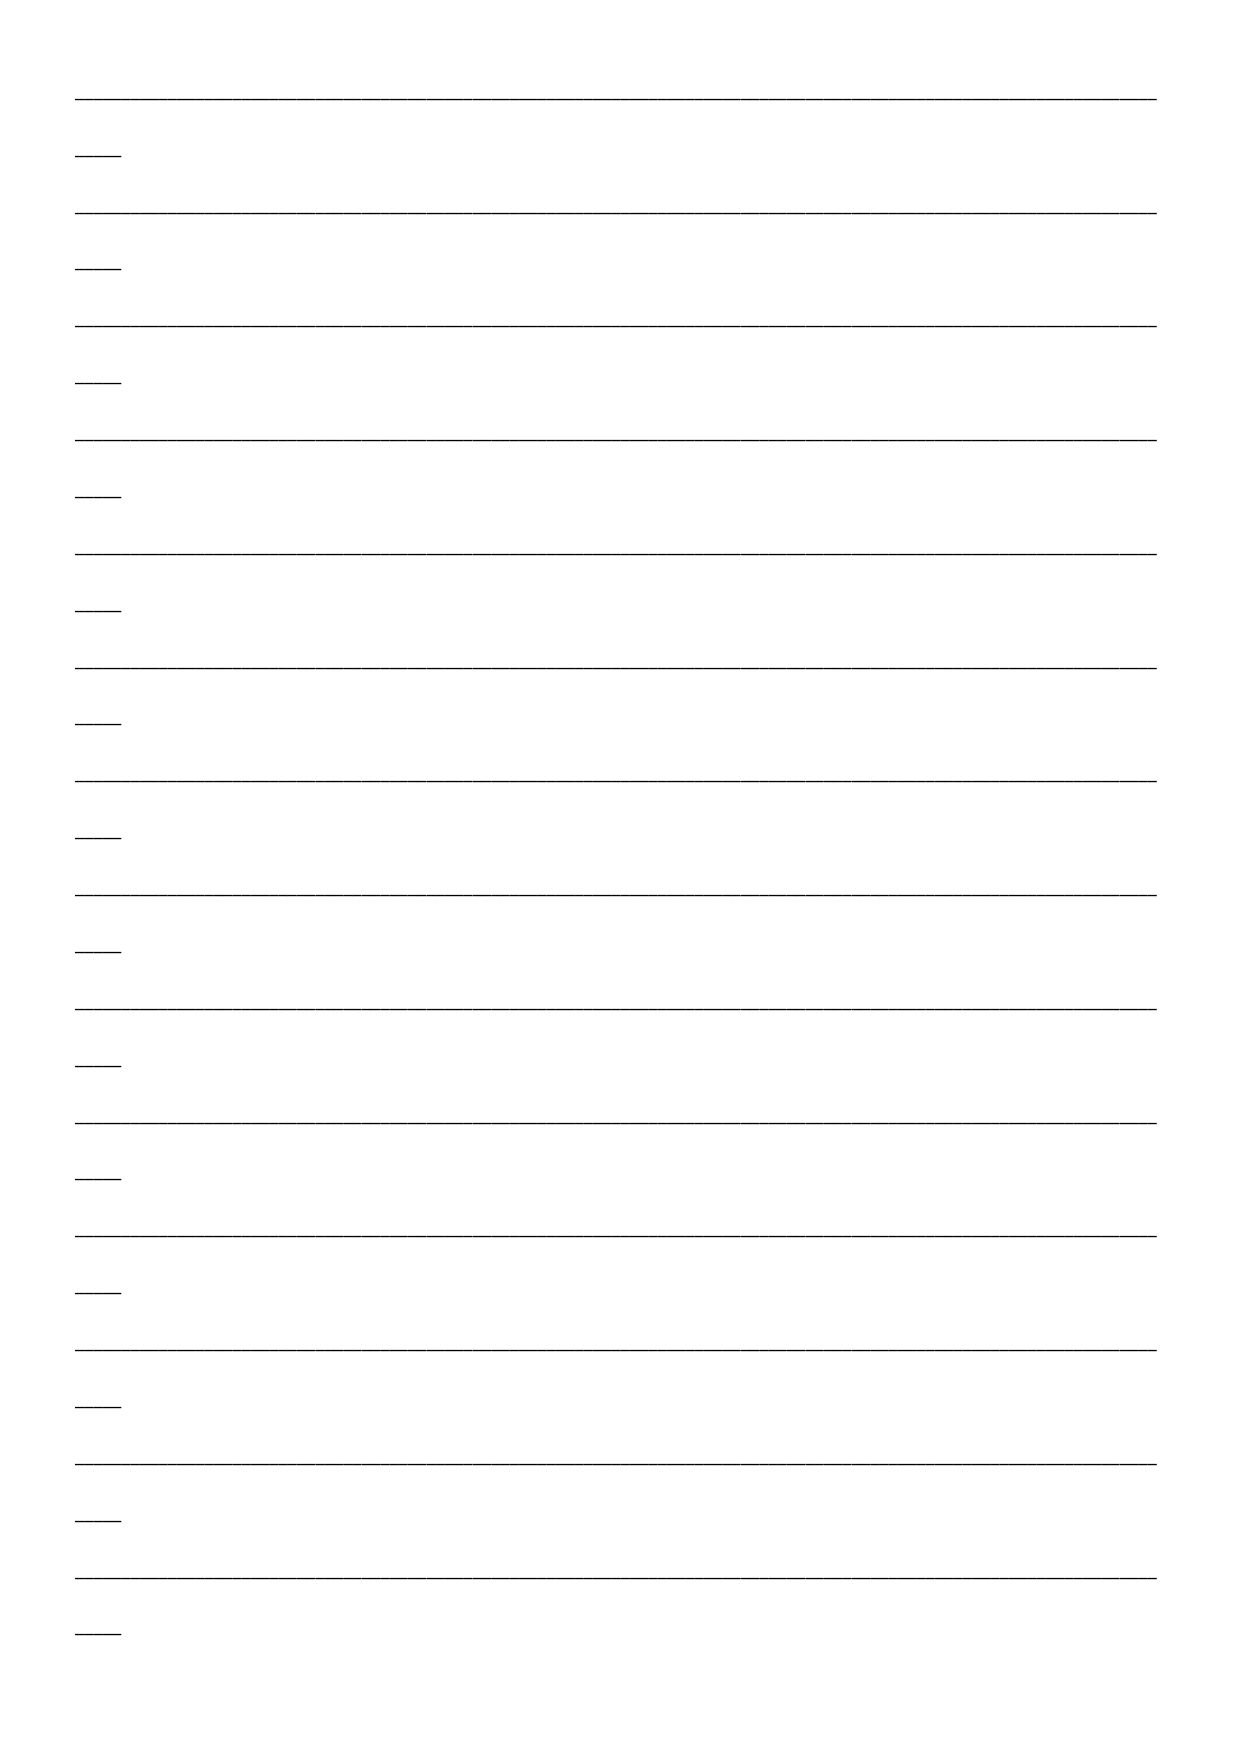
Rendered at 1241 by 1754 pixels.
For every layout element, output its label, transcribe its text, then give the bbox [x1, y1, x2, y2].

text __________________________________________________________________________________________________________________________ [75, 644, 1165, 729]
text __________________________________________________________________________________________________________________________ [75, 416, 1165, 502]
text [75, 189, 1165, 274]
text __________________________________________________________________________________________________________________________ [75, 302, 1165, 388]
text __________________________________________________________________________________________________________________________ [75, 871, 1165, 957]
text __________________________________________________________________________________________________________________________ [75, 1554, 1165, 1639]
text __________________________________________________________________________________________________________________________ [75, 1440, 1165, 1525]
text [75, 75, 1165, 160]
text __________________________________________________________________________________________________________________________ [75, 1326, 1165, 1412]
text __________________________________________________________________________________________________________________________ [75, 1099, 1165, 1184]
text __________________________________________________________________________________________________________________________ [75, 530, 1165, 615]
text __________________________________________________________________________________________________________________________ [75, 1212, 1165, 1298]
text __________________________________________________________________________________________________________________________ [75, 757, 1165, 843]
text __________________________________________________________________________________________________________________________ [75, 985, 1165, 1070]
